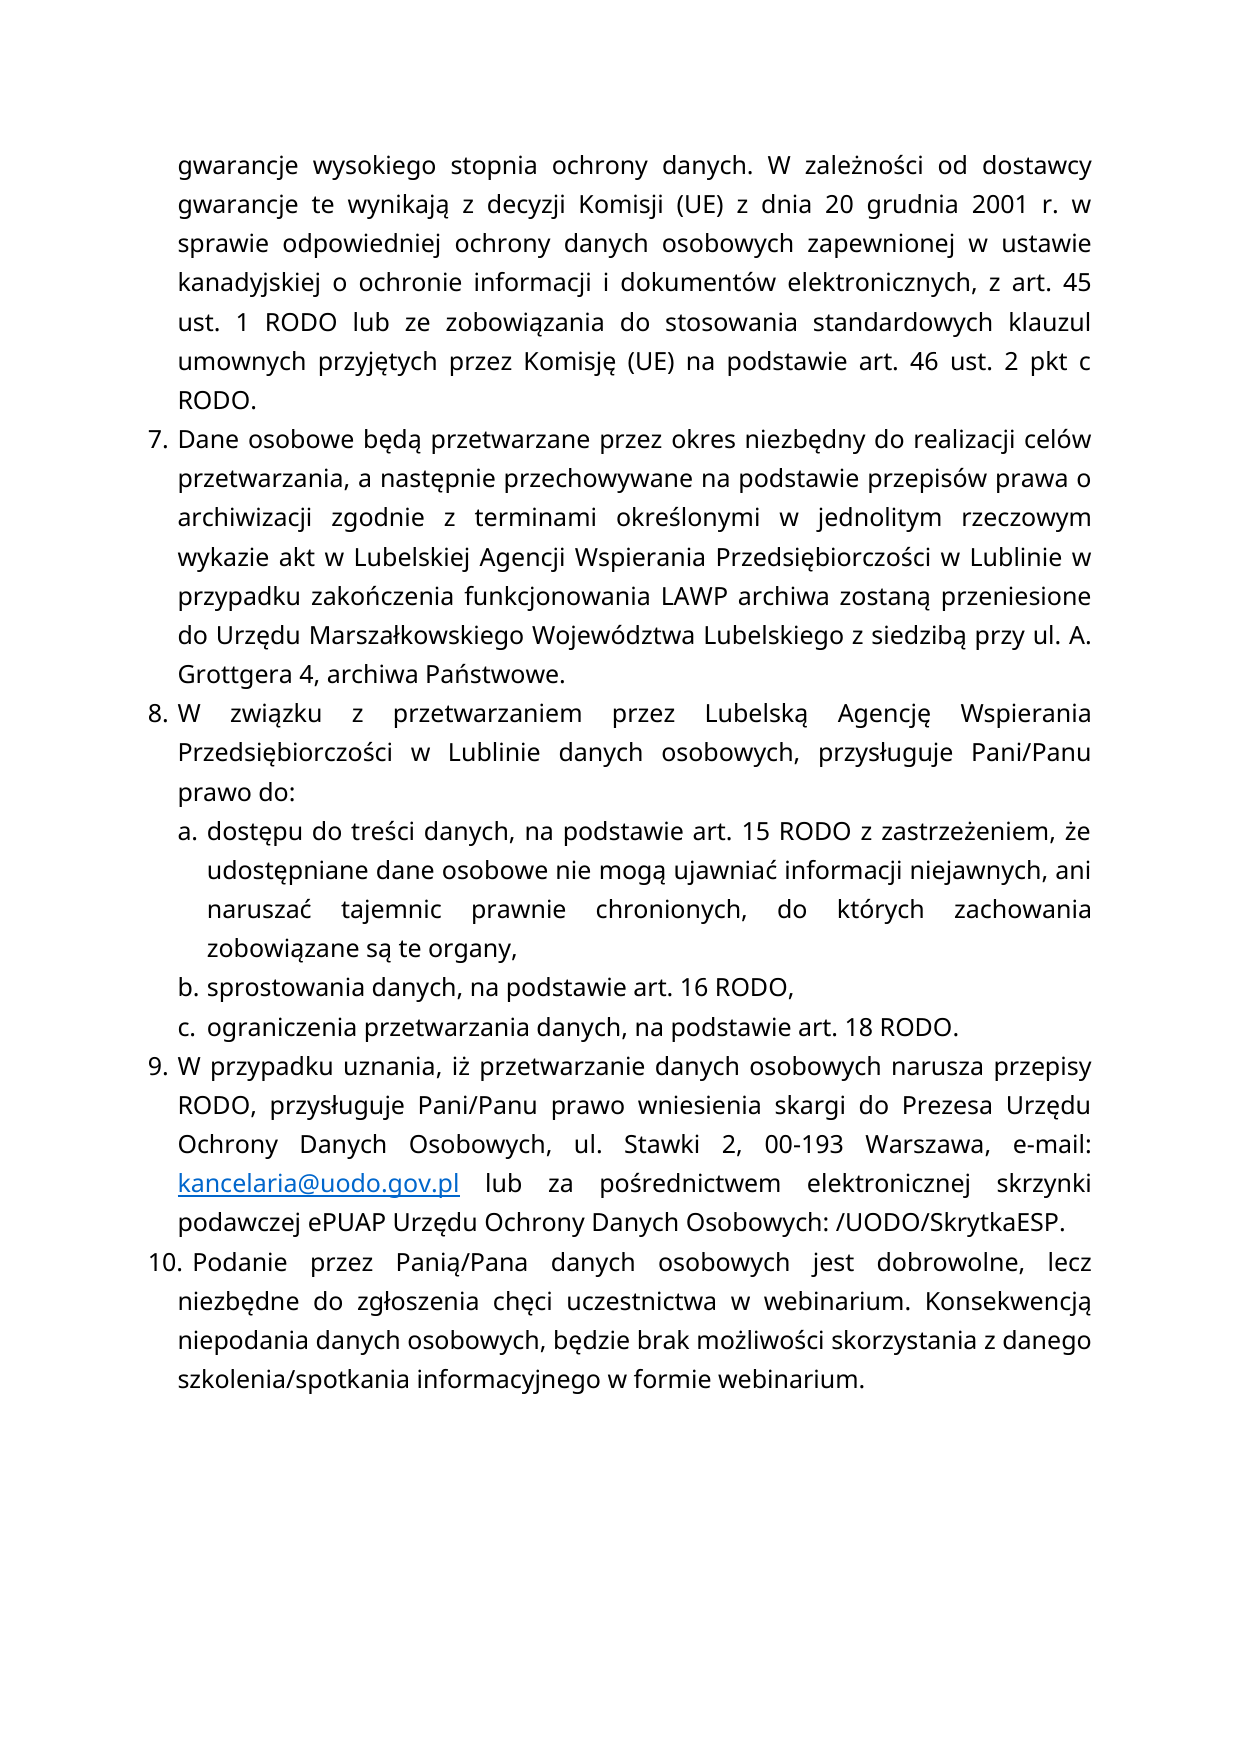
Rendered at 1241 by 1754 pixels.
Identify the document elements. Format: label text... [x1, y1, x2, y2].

list dostępu do treści danych, na podstawie art. 15 RODO z zastrzeżeniem, że udostępniane dane osobowe nie mogą ujawniać informacji niejawnych, ani naruszać tajemnic prawnie chronionych, do których zachowania zobowiązane są te organy, [177, 813, 1093, 965]
list sprostowania danych, na podstawie art. 16 RODO, [177, 970, 1093, 1004]
list W związku z przetwarzaniem przez Lubelską Agencję Wspierania Przedsiębiorczości w Lublinie danych osobowych, przysługuje Pani/Panu prawo do: [148, 696, 1093, 808]
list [148, 148, 1093, 417]
list Dane osobowe będą przetwarzane przez okres niezbędny do realizacji celów przetwarzania, a następnie przechowywane na podstawie przepisów prawa o archiwizacji zgodnie z terminami określonymi w jednolitym rzeczowym wykazie akt w Lubelskiej Agencji Wspierania Przedsiębiorczości w Lublinie w przypadku zakończenia funkcjonowania LAWP archiwa zostaną przeniesione do Urzędu Marszałkowskiego Województwa Lubelskiego z siedzibą przy ul. A. Grottgera 4, archiwa Państwowe. [148, 422, 1093, 691]
list Podanie przez Panią/Pana danych osobowych jest dobrowolne, lecz niezbędne do zgłoszenia chęci uczestnictwa w webinarium. Konsekwencją niepodania danych osobowych, będzie brak możliwości skorzystania z danego szkolenia/spotkania informacyjnego w formie webinarium. [148, 1244, 1093, 1396]
list ograniczenia przetwarzania danych, na podstawie art. 18 RODO. [177, 1009, 1093, 1043]
list W przypadku uznania, iż przetwarzanie danych osobowych narusza przepisy RODO, przysługuje Pani/Panu prawo wniesienia skargi do Prezesa Urzędu Ochrony Danych Osobowych, ul. Stawki 2, 00-193 Warszawa, e-mail: kancelaria@uodo.gov.pl lub za pośrednictwem elektronicznej skrzynki podawczej ePUAP Urzędu Ochrony Danych Osobowych: /UODO/SkrytkaESP. [148, 1048, 1093, 1239]
